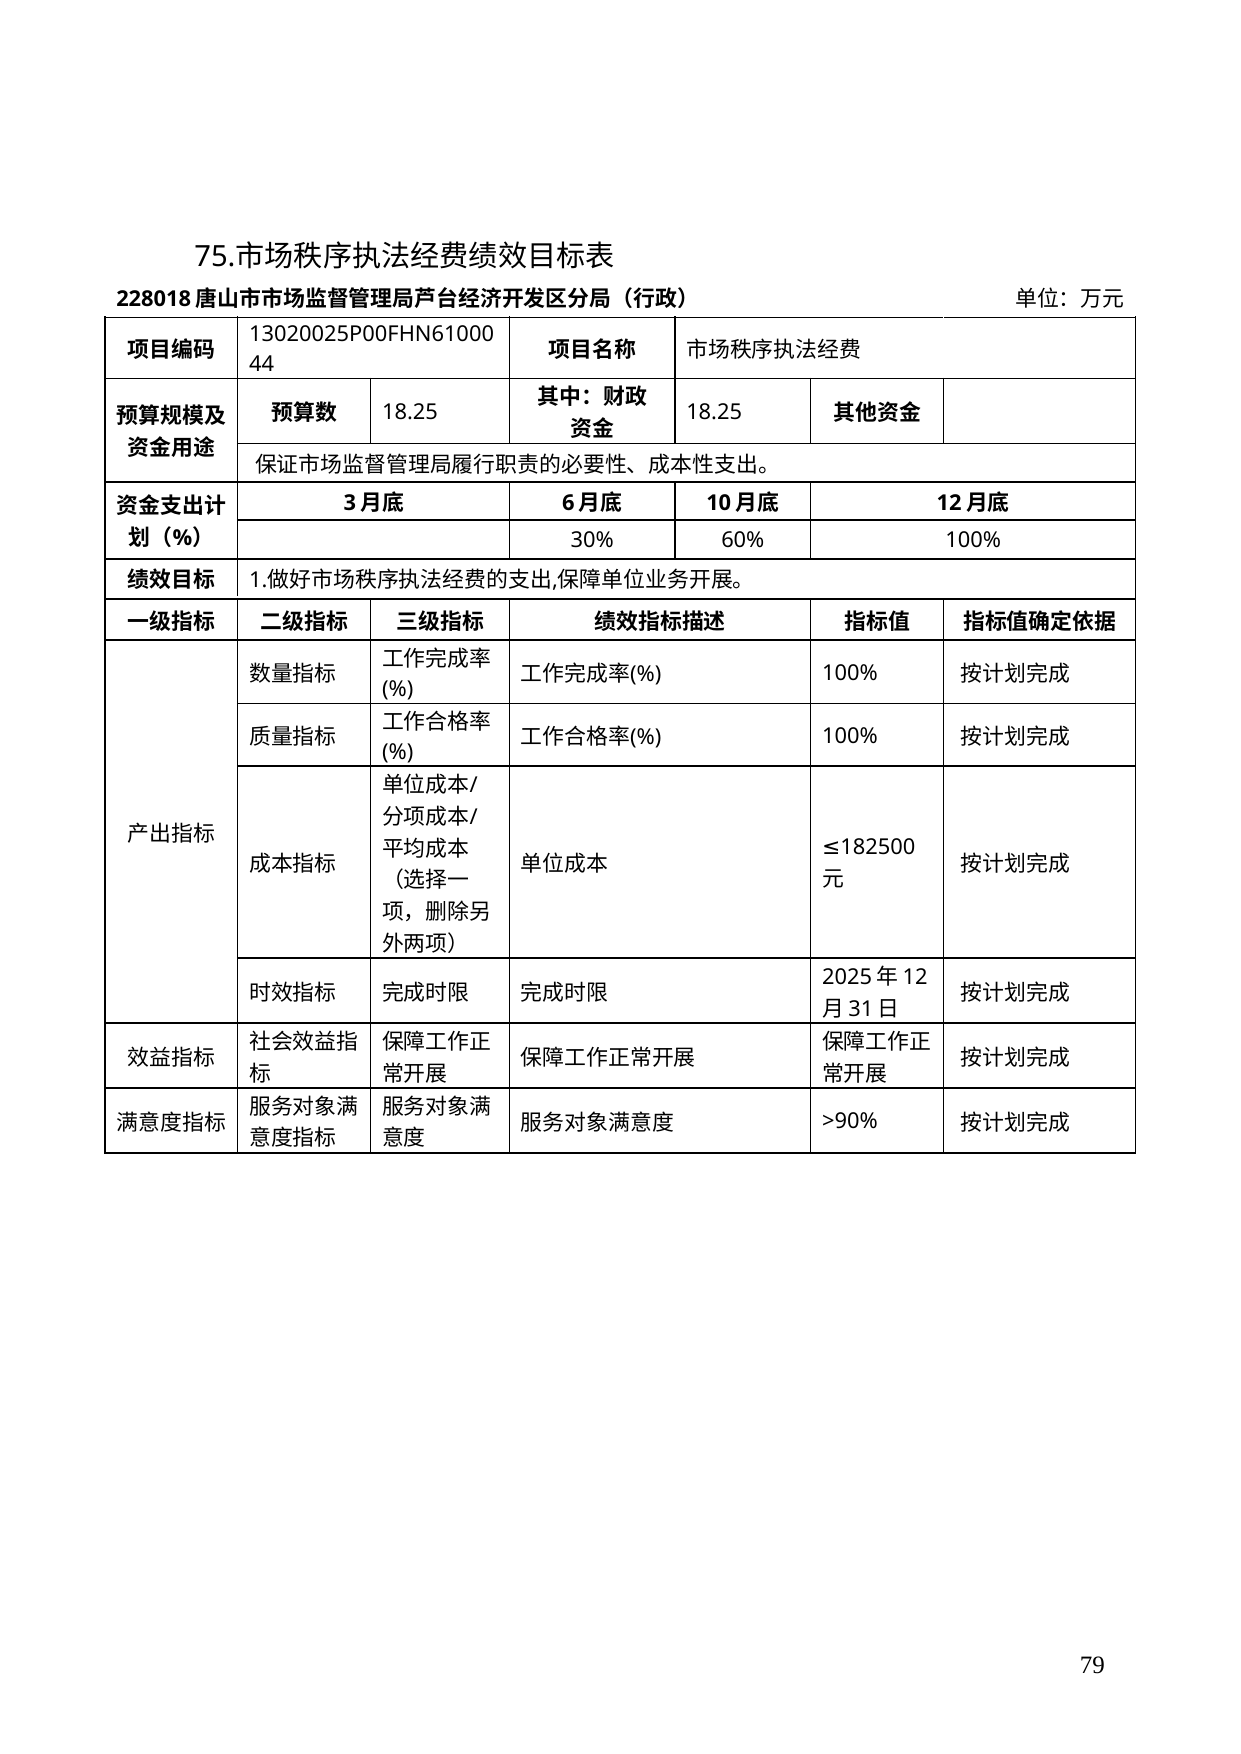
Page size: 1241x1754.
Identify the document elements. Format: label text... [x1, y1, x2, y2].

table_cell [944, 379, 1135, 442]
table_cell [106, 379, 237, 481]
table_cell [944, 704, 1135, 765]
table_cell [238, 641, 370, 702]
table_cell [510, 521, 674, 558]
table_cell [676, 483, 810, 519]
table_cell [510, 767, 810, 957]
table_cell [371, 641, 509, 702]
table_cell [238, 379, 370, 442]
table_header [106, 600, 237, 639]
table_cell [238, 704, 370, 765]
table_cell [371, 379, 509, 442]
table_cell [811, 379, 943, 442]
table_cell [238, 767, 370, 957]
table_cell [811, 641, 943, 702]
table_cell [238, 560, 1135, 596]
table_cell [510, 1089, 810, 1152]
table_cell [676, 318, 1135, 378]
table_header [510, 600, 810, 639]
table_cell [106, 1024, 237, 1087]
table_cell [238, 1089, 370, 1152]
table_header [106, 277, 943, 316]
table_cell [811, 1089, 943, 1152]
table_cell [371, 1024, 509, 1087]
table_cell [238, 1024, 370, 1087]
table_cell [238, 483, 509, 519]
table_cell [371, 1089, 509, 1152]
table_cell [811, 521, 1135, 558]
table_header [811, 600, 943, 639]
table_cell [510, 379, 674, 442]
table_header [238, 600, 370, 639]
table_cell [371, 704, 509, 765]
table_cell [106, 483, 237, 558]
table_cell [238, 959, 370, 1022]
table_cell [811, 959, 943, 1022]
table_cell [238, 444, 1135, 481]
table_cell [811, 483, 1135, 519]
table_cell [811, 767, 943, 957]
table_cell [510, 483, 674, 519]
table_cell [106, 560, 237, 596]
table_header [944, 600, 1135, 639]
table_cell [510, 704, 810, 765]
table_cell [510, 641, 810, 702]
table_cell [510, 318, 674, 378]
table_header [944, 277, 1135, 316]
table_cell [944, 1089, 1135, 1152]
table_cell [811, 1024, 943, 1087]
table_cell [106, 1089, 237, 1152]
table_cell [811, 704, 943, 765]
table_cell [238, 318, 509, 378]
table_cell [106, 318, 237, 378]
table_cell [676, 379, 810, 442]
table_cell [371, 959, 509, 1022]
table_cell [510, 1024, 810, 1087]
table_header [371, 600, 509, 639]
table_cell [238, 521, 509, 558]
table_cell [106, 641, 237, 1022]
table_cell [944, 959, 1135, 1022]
text 75.市场秩序执法经费绩效目标表 [136, 235, 1104, 275]
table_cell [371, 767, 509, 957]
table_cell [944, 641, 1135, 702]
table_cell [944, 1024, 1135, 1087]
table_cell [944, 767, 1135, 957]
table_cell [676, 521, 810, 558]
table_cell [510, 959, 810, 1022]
